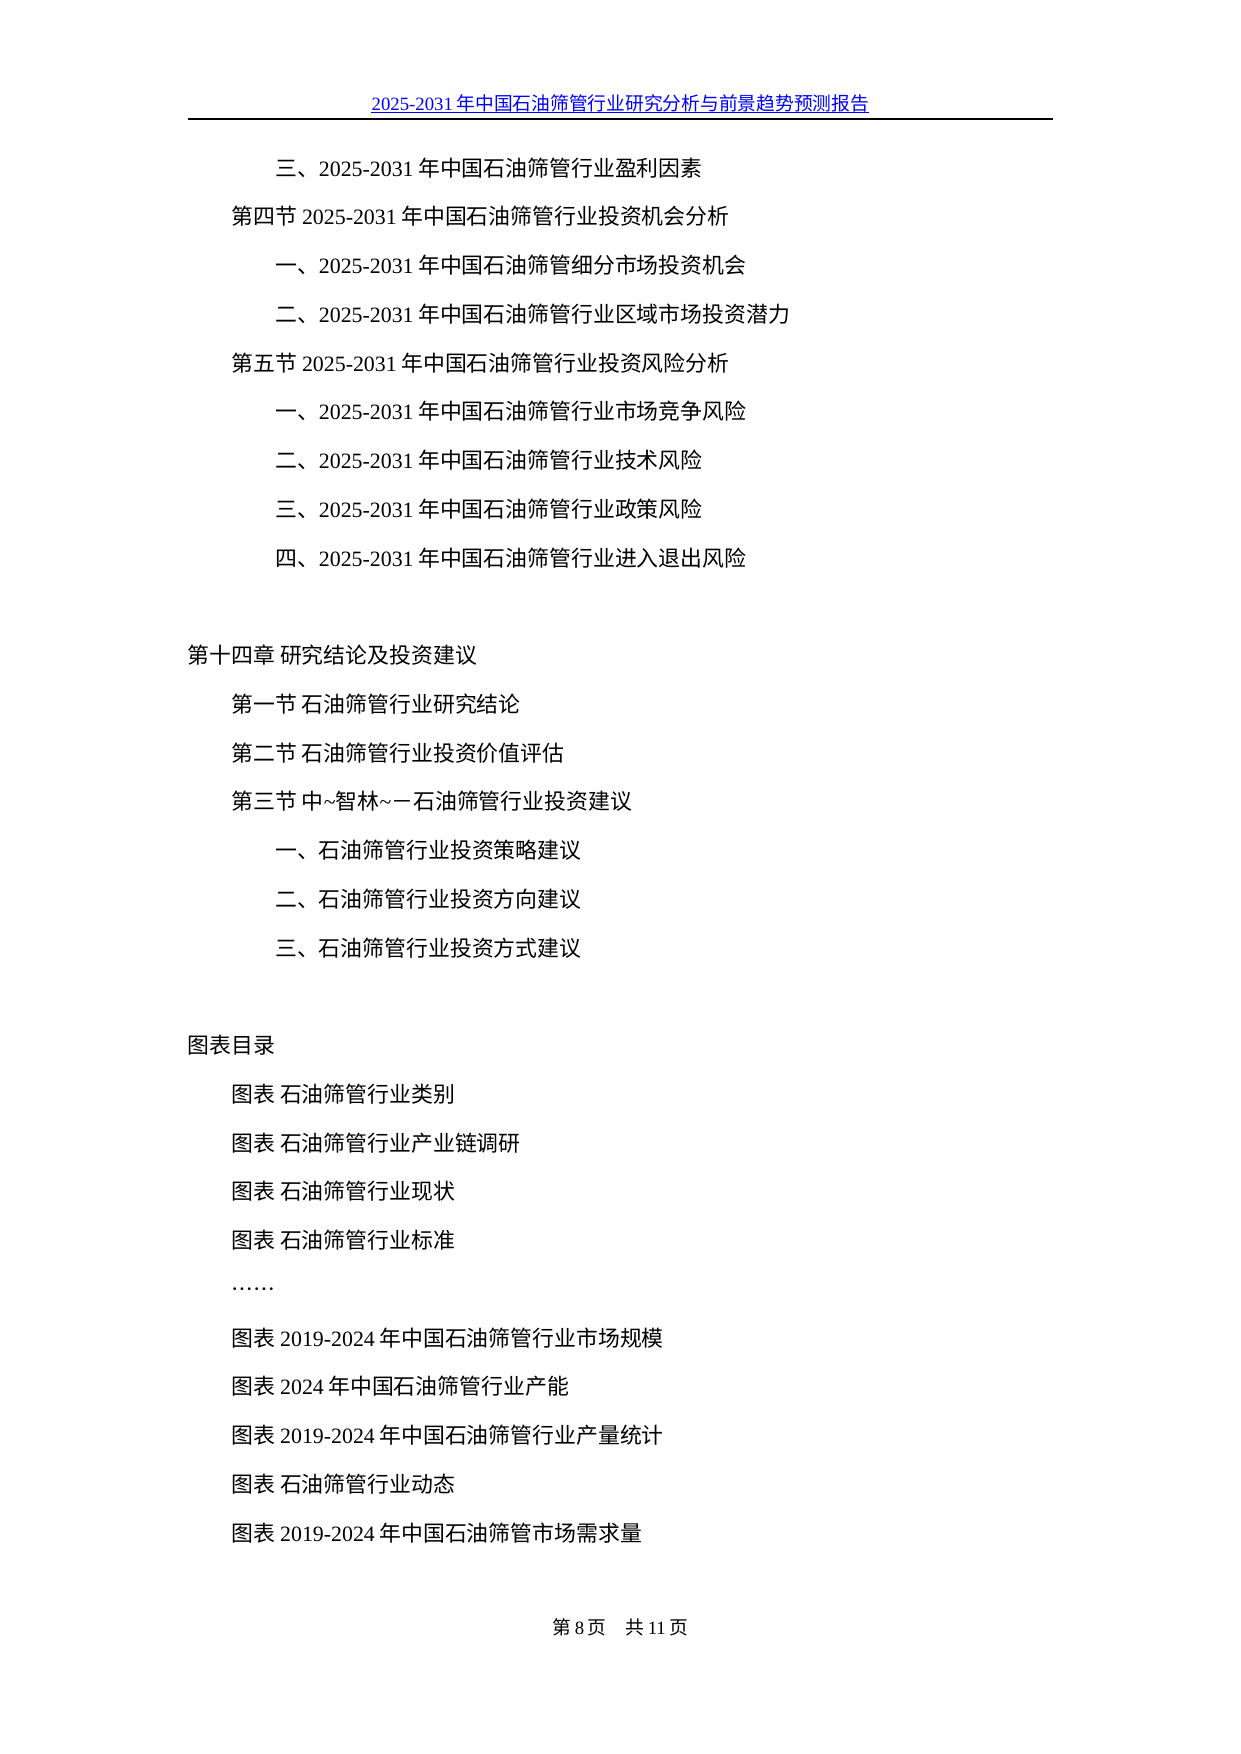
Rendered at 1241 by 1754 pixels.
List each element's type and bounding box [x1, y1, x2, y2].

text [187, 150, 1053, 1548]
